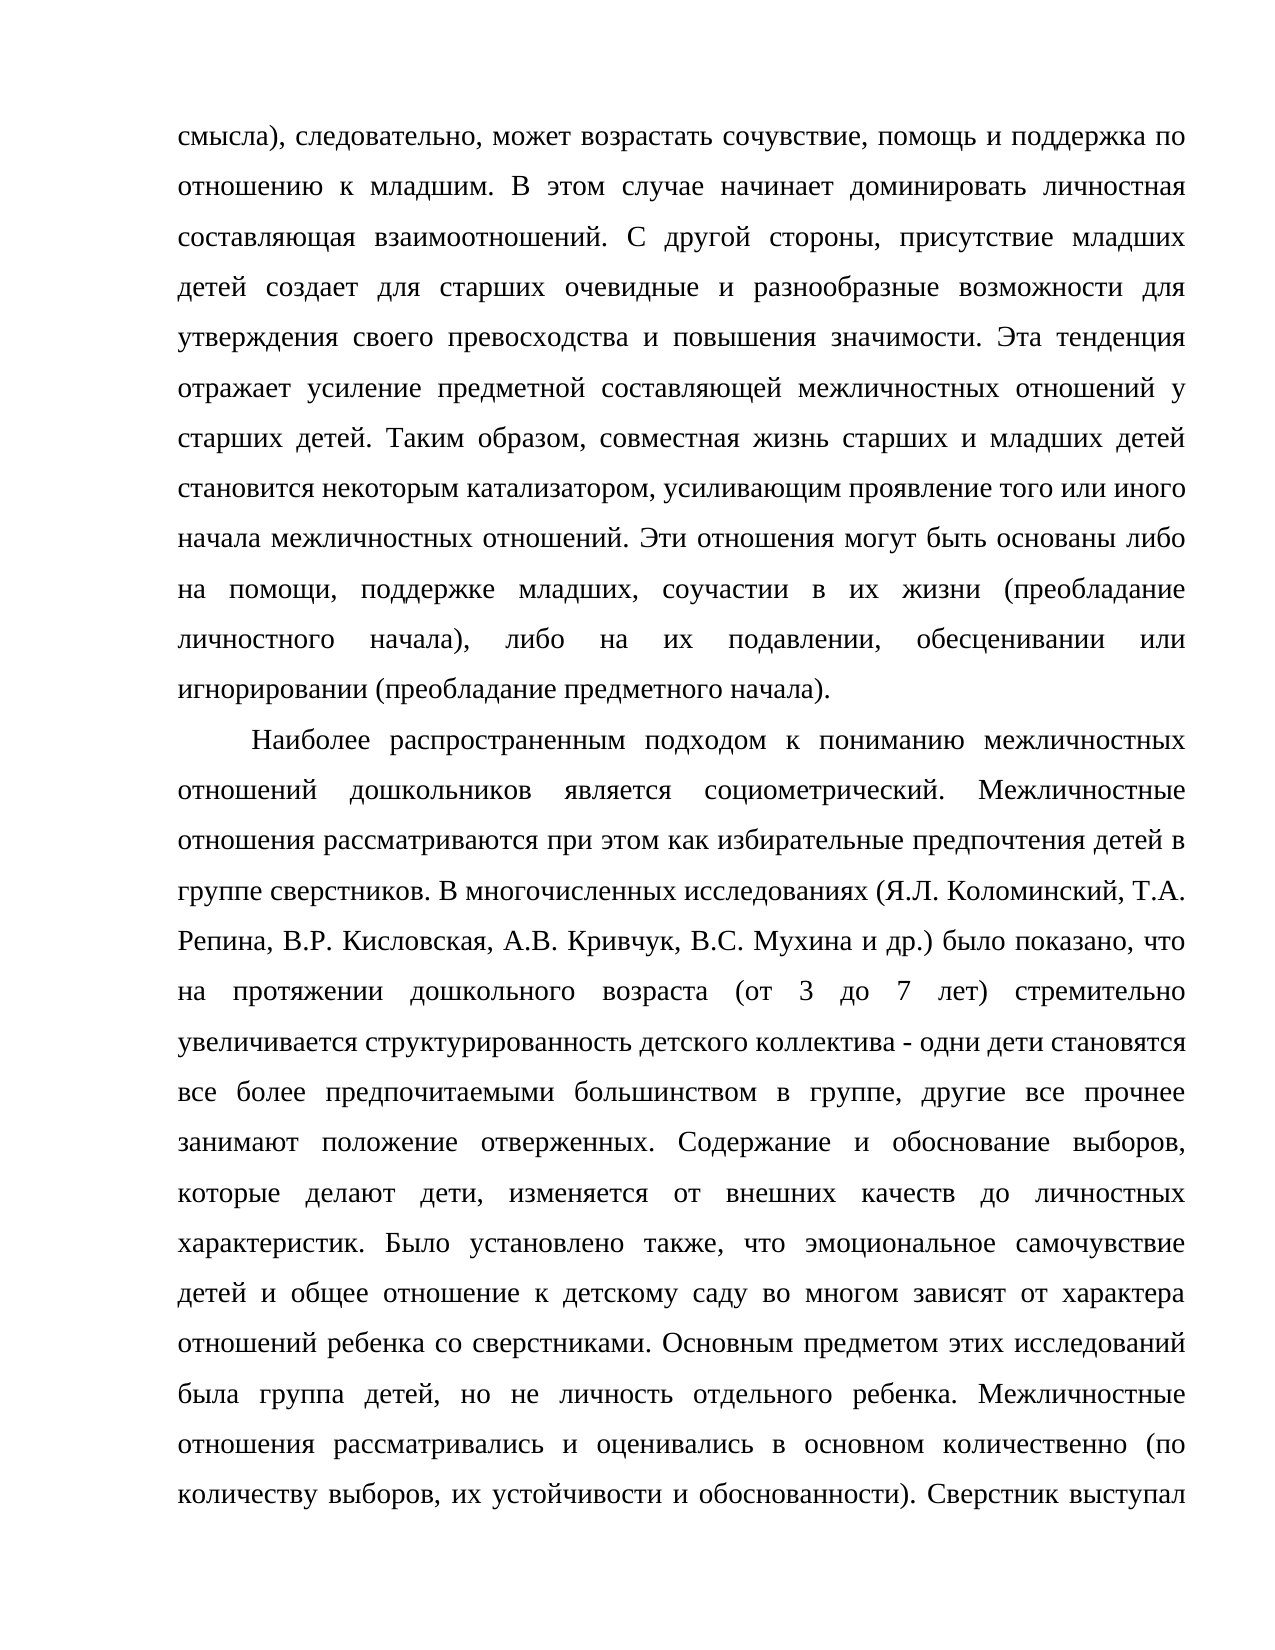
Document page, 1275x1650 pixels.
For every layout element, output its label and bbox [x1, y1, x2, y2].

text [177, 118, 1186, 705]
text [177, 722, 1186, 1510]
